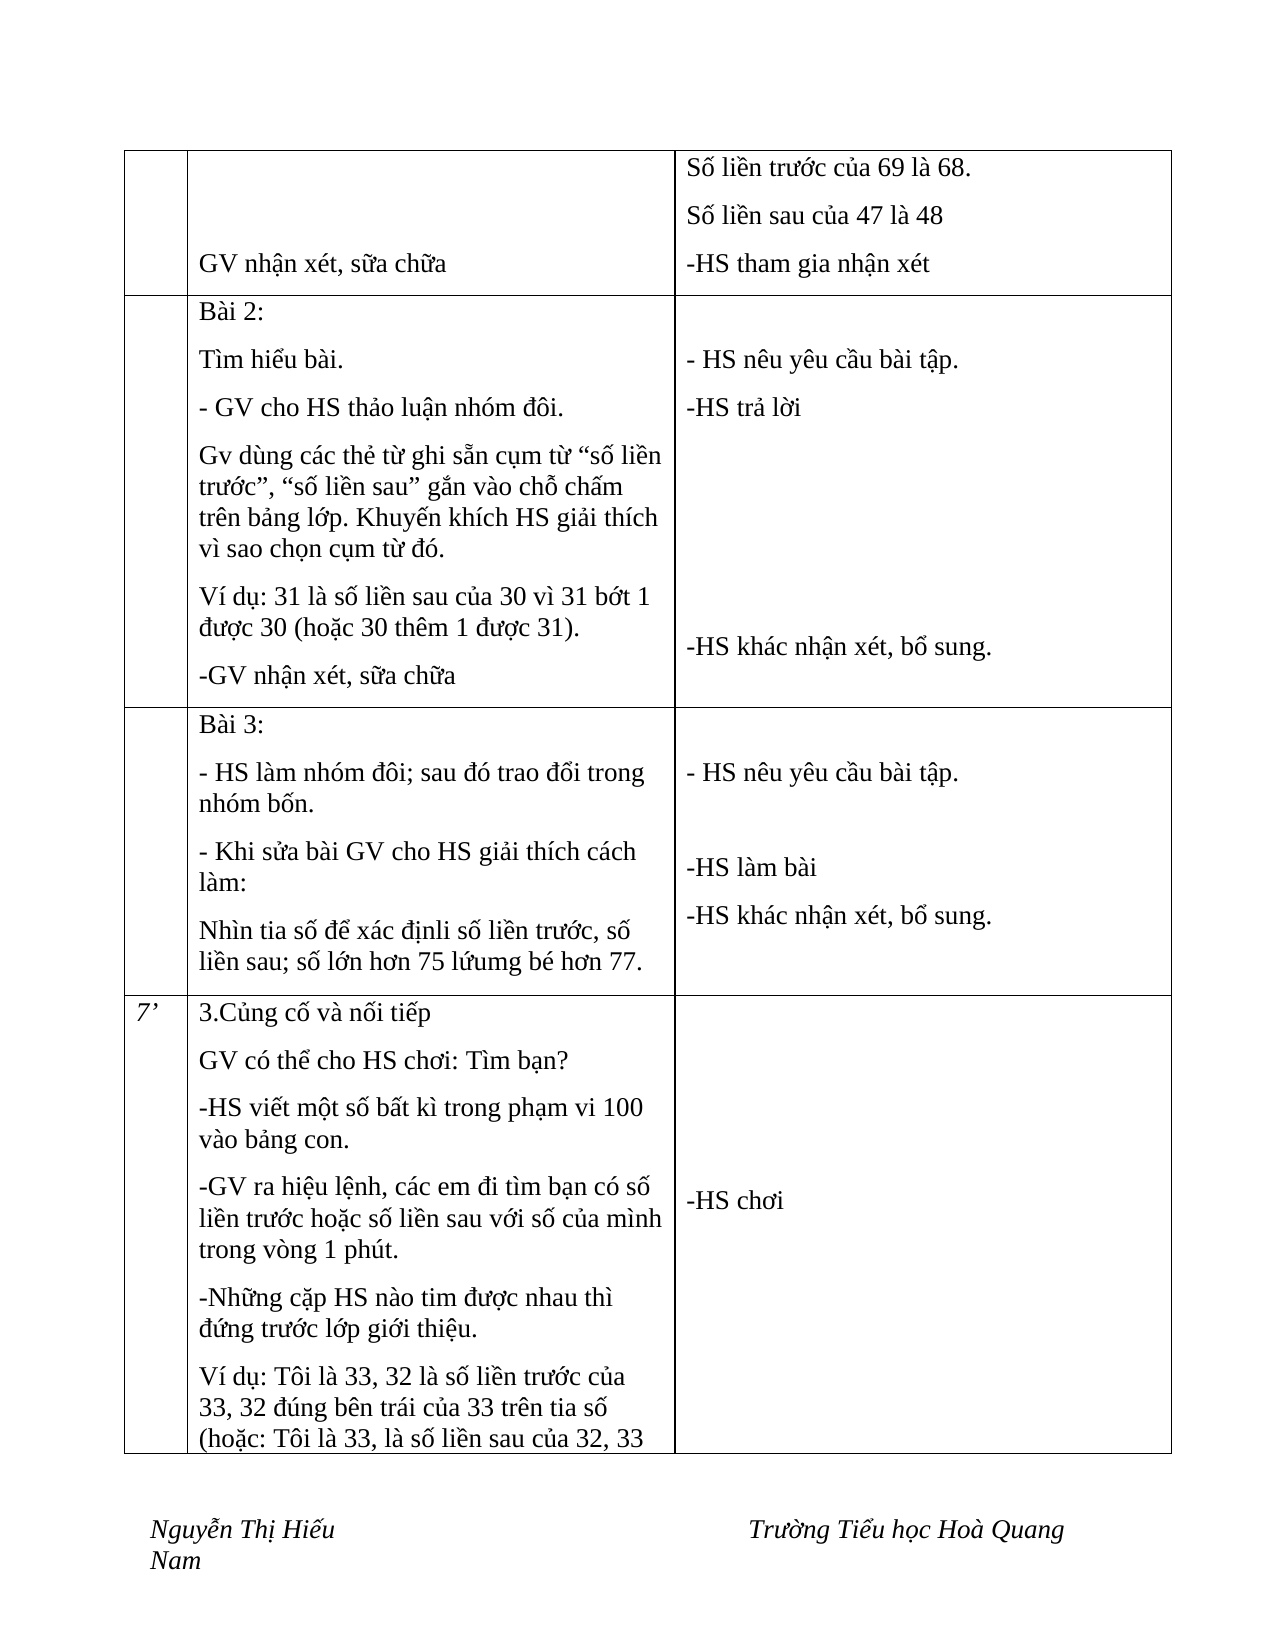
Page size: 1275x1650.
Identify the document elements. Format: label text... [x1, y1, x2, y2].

table_cell - HS nêu yêu cầu bài tập. -HS trả lời -HS khác nhận xét, bổ sung. [676, 296, 1171, 707]
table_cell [188, 996, 674, 1453]
table_cell [125, 296, 187, 707]
table_cell -HS chơi [676, 996, 1171, 1453]
table_cell [125, 708, 187, 995]
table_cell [676, 151, 1171, 294]
table_cell [125, 151, 187, 294]
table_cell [188, 151, 674, 294]
table_cell 7’ [125, 996, 187, 1453]
table_cell Bài 2: Tìm hiểu bài. - GV cho HS thảo luận nhóm đôi. Gv dùng các thẻ từ ghi sẵn cụm từ “số liền trước”, “số liền sau” gắn vào chỗ chấm trên bảng lớp. Khuyến khích HS giải thích vì sao chọn cụm từ đó. Ví dụ: 31 là số liền sau của 30 vì 31 bớt 1 được 30 (hoặc 30 thêm 1 được 31). -GV nhận xét, sữa chữa [188, 296, 674, 707]
table_cell Bài 3: - HS làm nhóm đôi; sau đó trao đổi trong nhóm bốn. - Khi sửa bài GV cho HS giải thích cách làm: Nhìn tia số để xác địnli số liền trước, số liền sau; số lớn hơn 75 lứumg bé hơn 77. [188, 708, 674, 995]
table_cell - HS nêu yêu cầu bài tập. -HS làm bài -HS khác nhận xét, bổ sung. [676, 708, 1171, 995]
